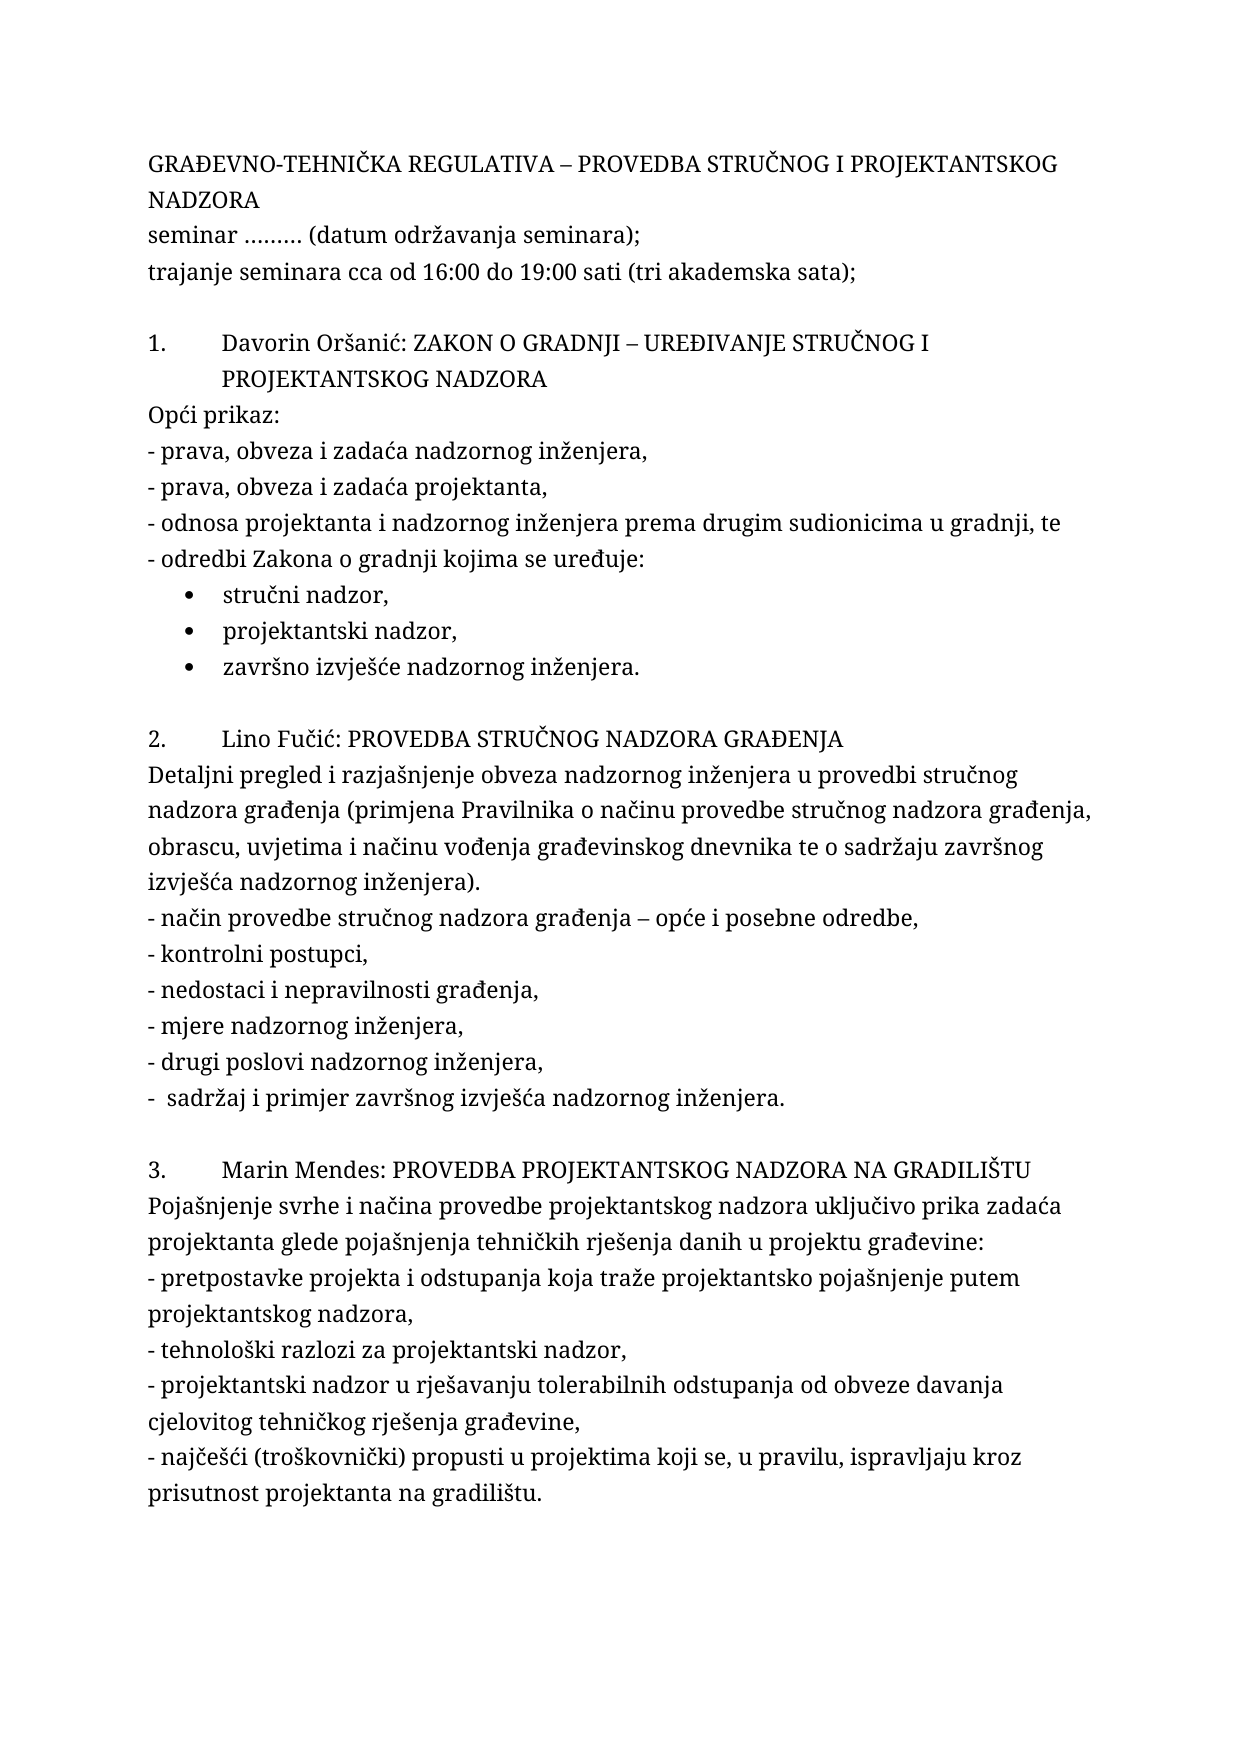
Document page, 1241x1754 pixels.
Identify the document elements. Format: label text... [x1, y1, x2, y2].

text - pretpostavke projekta i odstupanja koja traže projektantsko pojašnjenje putem projektantskog nadzora, [148, 1262, 1093, 1329]
text 3. Marin Mendes: PROVEDBA PROJEKTANTSKOG NADZORA NA GRADILIŠTU [148, 1154, 1093, 1185]
text 1. Davorin Oršanić: ZAKON O GRADNJI – UREĐIVANJE STRUČNOG I PROJEKTANTSKOG NADZORA [148, 327, 1093, 394]
text - kontrolni postupci, [148, 938, 1093, 969]
text - prava, obveza i zadaća projektanta, [148, 471, 1093, 502]
text Detaljni pregled i razjašnjenje obveza nadzornog inženjera u provedbi stručnog nadzora građenja (primjena Pravilnika o načinu provedbe stručnog nadzora građenja, obrascu, uvjetima i načinu vođenja građevinskog dnevnika te o sadržaju završnog izvješća nadzornog inženjera). [148, 758, 1093, 898]
text - drugi poslovi nadzornog inženjera, [148, 1046, 1093, 1077]
text - nedostaci i nepravilnosti građenja, [148, 974, 1093, 1005]
text Pojašnjenje svrhe i načina provedbe projektantskog nadzora uključivo prika zadaća projektanta glede pojašnjenja tehničkih rješenja danih u projektu građevine: [148, 1190, 1093, 1257]
text - prava, obveza i zadaća nadzornog inženjera, [148, 435, 1093, 466]
text - projektantski nadzor u rješavanju tolerabilnih odstupanja od obveze davanja cjelovitog tehničkog rješenja građevine, [148, 1369, 1093, 1437]
text Opći prikaz: [148, 399, 1093, 430]
text - odnosa projektanta i nadzornog inženjera prema drugim sudionicima u gradnji, te [148, 507, 1093, 538]
list stručni nadzor, [185, 579, 1093, 610]
text GRAĐEVNO-TEHNIČKA REGULATIVA – PROVEDBA STRUČNOG I PROJEKTANTSKOG NADZORA [148, 148, 1093, 215]
text trajanje seminara cca od 16:00 do 19:00 sati (tri akademska sata); [148, 255, 1093, 287]
text seminar ……… (datum održavanja seminara); [148, 219, 1093, 251]
text 2. Lino Fučić: PROVEDBA STRUČNOG NADZORA GRAĐENJA [148, 723, 1093, 754]
text - mjere nadzornog inženjera, [148, 1010, 1093, 1041]
text - način provedbe stručnog nadzora građenja – opće i posebne odredbe, [148, 902, 1093, 933]
text - najčešći (troškovnički) propusti u projektima koji se, u pravilu, ispravljaju kroz prisutnost projektanta na gradilištu. [148, 1441, 1093, 1508]
text - odredbi Zakona o gradnji kojima se uređuje: [148, 543, 1093, 574]
text - tehnološki razlozi za projektantski nadzor, [148, 1333, 1093, 1365]
list projektantski nadzor, [185, 615, 1093, 646]
list završno izvješće nadzornog inženjera. [185, 651, 1093, 682]
text - sadržaj i primjer završnog izvješća nadzornog inženjera. [148, 1082, 1093, 1113]
